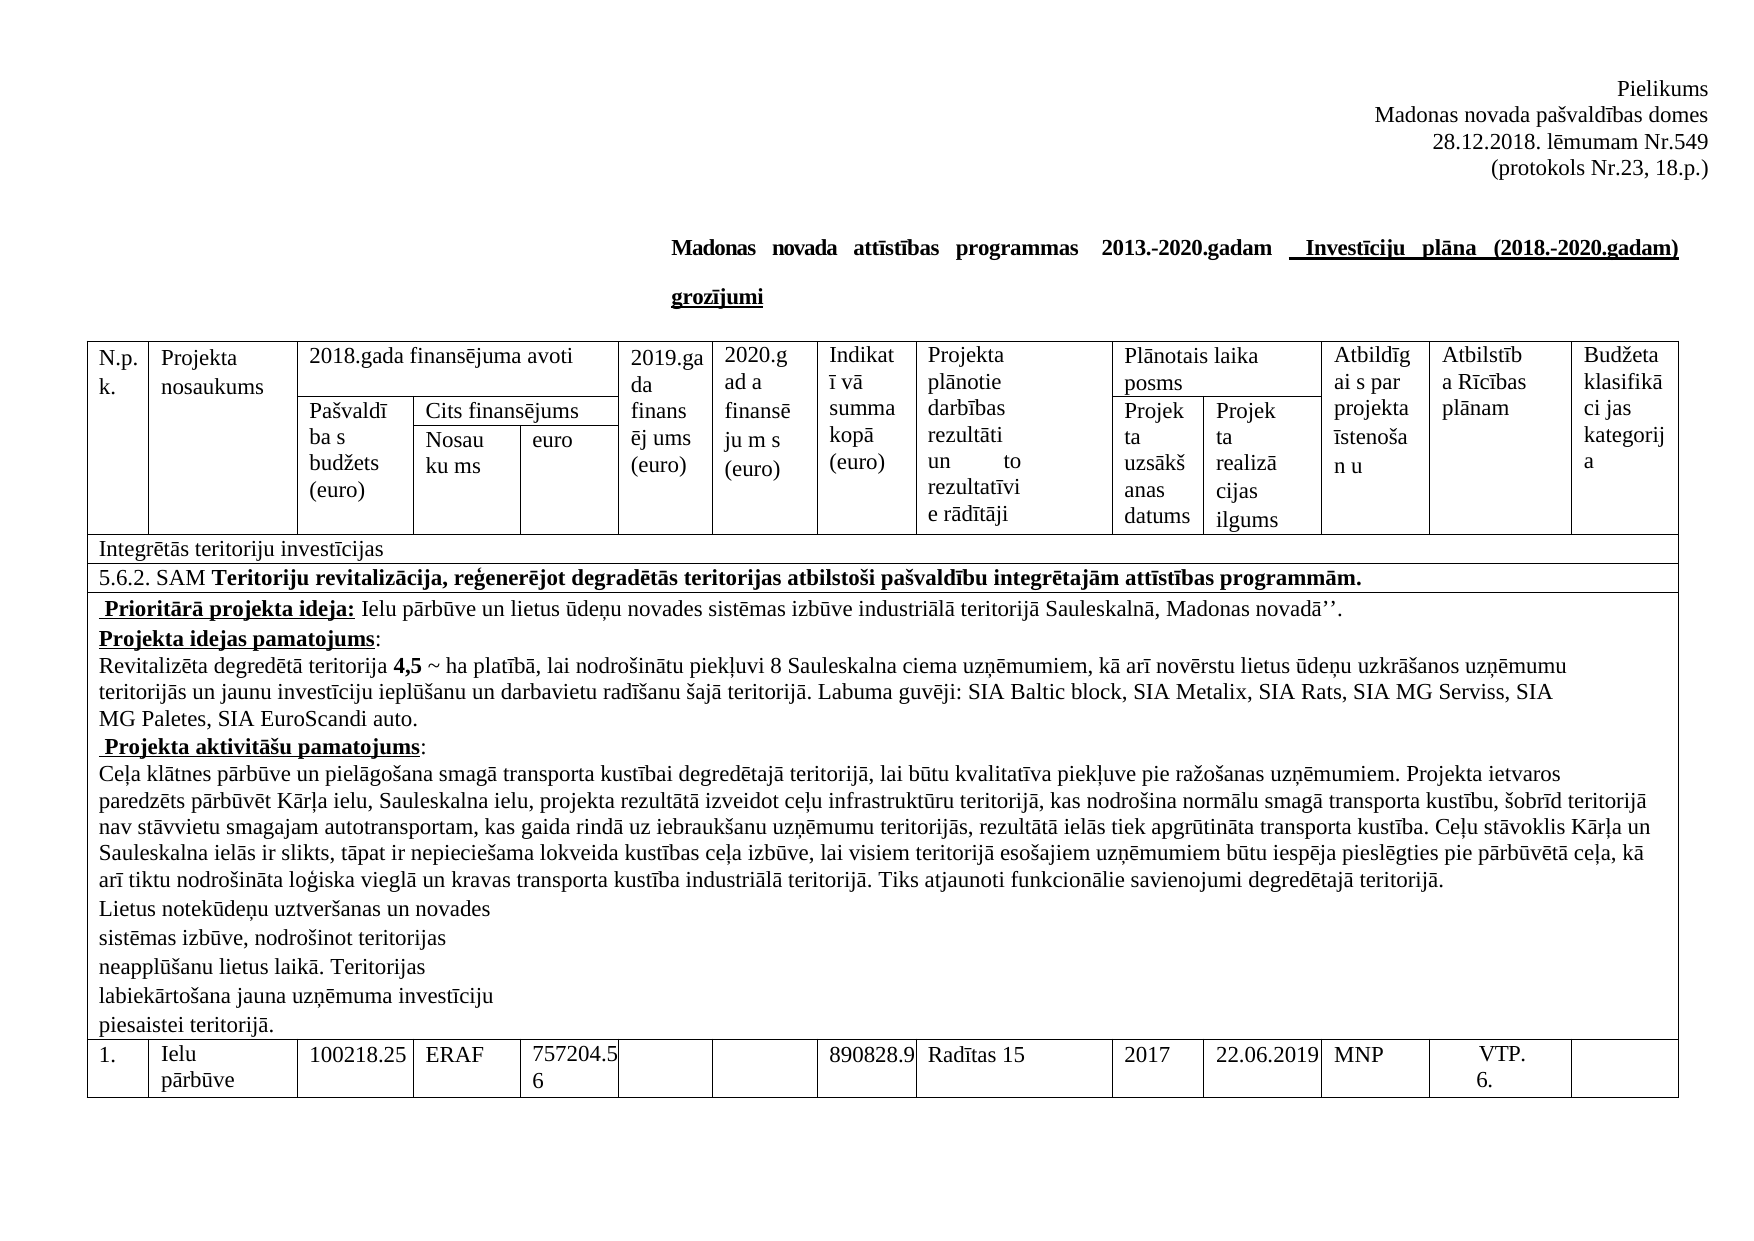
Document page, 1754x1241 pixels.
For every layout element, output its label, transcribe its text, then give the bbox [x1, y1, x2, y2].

table_header Indikatī vā summa kopā (euro) [818, 342, 916, 534]
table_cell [917, 1040, 1112, 1097]
table_cell [713, 1040, 817, 1097]
table_cell Pašvaldība s budžets (euro) [298, 397, 413, 534]
table_cell 22.06.2019 [1204, 1040, 1321, 1097]
text Madonas novada pašvaldības domes [104, 101, 1708, 128]
table_cell MNP [1322, 1040, 1429, 1097]
table_cell 757204.56 [521, 1040, 618, 1097]
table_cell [1430, 1040, 1571, 1097]
text Pielikums [104, 75, 1708, 101]
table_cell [149, 1040, 297, 1097]
table_cell Nosauku ms [414, 426, 520, 534]
table_header 2018.gada finansējuma avoti [298, 342, 618, 396]
table_header N.p.k. [88, 342, 148, 534]
table_cell 2017 [1113, 1040, 1203, 1097]
table_header Atbilstība Rīcības plānam [1430, 342, 1571, 534]
table_header Plānotais laika posms [1113, 342, 1321, 396]
table_header Atbildīgai s par projekta īstenošan u [1322, 342, 1429, 534]
table_cell Prioritārā projekta ideja: Ielu pārbūve un lietus ūdeņu novades sistēmas izbūve industriālā teritorijā Sauleskalnā, Madonas novadā’’. Projekta idejas pamatojums: Revitalizēta degredētā teritorija 4,5 ~ ha platībā, lai nodrošinātu piekļuvi 8 Sauleskalna ciema uzņēmumiem, kā arī novērstu lietus ūdeņu uzkrāšanos uzņēmumu teritorijās un jaunu investīciju ieplūšanu un darbavietu radīšanu šajā teritorijā. Labuma guvēji: SIA Baltic block, SIA Metalix, SIA Rats, SIA MG Serviss, SIA MG Paletes, SIA EuroScandi auto. Projekta aktivitāšu pamatojums: Ceļa klātnes pārbūve un pielāgošana smagā transporta kustībai degredētajā teritorijā, lai būtu kvalitatīva piekļuve pie ražošanas uzņēmumiem. Projekta ietvaros paredzēts pārbūvēt Kārļa ielu, Sauleskalna ielu, projekta rezultātā izveidot ceļu infrastruktūru teritorijā, kas nodrošina normālu smagā transporta kustību, šobrīd teritorijā nav stāvvietu smagajam autotransportam, kas gaida rindā uz iebraukšanu uzņēmumu teritorijās, rezultātā ielās tiek apgrūtināta transporta kustība. Ceļu stāvoklis Kārļa un Sauleskalna ielās ir slikts, tāpat ir nepieciešama lokveida kustības ceļa izbūve, lai visiem teritorijā esošajiem uzņēmumiem būtu iespēja pieslēgties pie pārbūvētā ceļa, kā arī tiktu nodrošināta loģiska vieglā un kravas transporta kustība industriālā teritorijā. Tiks atjaunoti funkcionālie savienojumi degredētajā teritorijā. Lietus notekūdeņu uztveršanas un novades sistēmas izbūve, nodrošinot teritorijas neapplūšanu lietus laikā. Teritorijas labiekārtošana jauna uzņēmuma investīciju piesaistei teritorijā. [88, 593, 1678, 1038]
table_cell [619, 1040, 712, 1097]
table_cell 1. [88, 1040, 148, 1097]
table_cell Projekta uzsākš anas datums [1113, 397, 1203, 534]
table_cell Integrētās teritoriju investīcijas [88, 535, 1678, 563]
table_cell 5.6.2. SAM Teritoriju revitalizācija, reģenerējot degradētās teritorijas atbilstoši pašvaldību integrētajām attīstības programmām. [88, 564, 1678, 592]
table_header Projekta plānotie darbības rezultāti un to rezultatīvi e rādītāji [917, 342, 1112, 534]
table_cell Cits finansējums [414, 397, 618, 425]
table_header 2020.gad a finansēju m s (euro) [713, 342, 817, 534]
table_cell Projekta realizā cijas ilgums [1204, 397, 1321, 534]
text 28.12.2018. lēmumam Nr.549 [104, 128, 1708, 154]
table_header Budžeta klasifikāci jas kategorija [1572, 342, 1678, 534]
table_cell 100218.25 [298, 1040, 413, 1097]
table_header Projekta nosaukums [149, 342, 297, 534]
text (protokols Nr.23, 18.p.) [104, 154, 1708, 180]
table_cell ERAF [414, 1040, 520, 1097]
text Madonas novada attīstības programmas 2013.-2020.gadam Investīciju plāna (2018.-2020.gadam) grozījumi [671, 217, 1679, 314]
table_cell euro [521, 426, 618, 534]
table_cell [1572, 1040, 1678, 1097]
table_header 2019.ga da finansēj ums (euro) [619, 342, 712, 534]
table_cell 890828.90 [818, 1040, 916, 1097]
